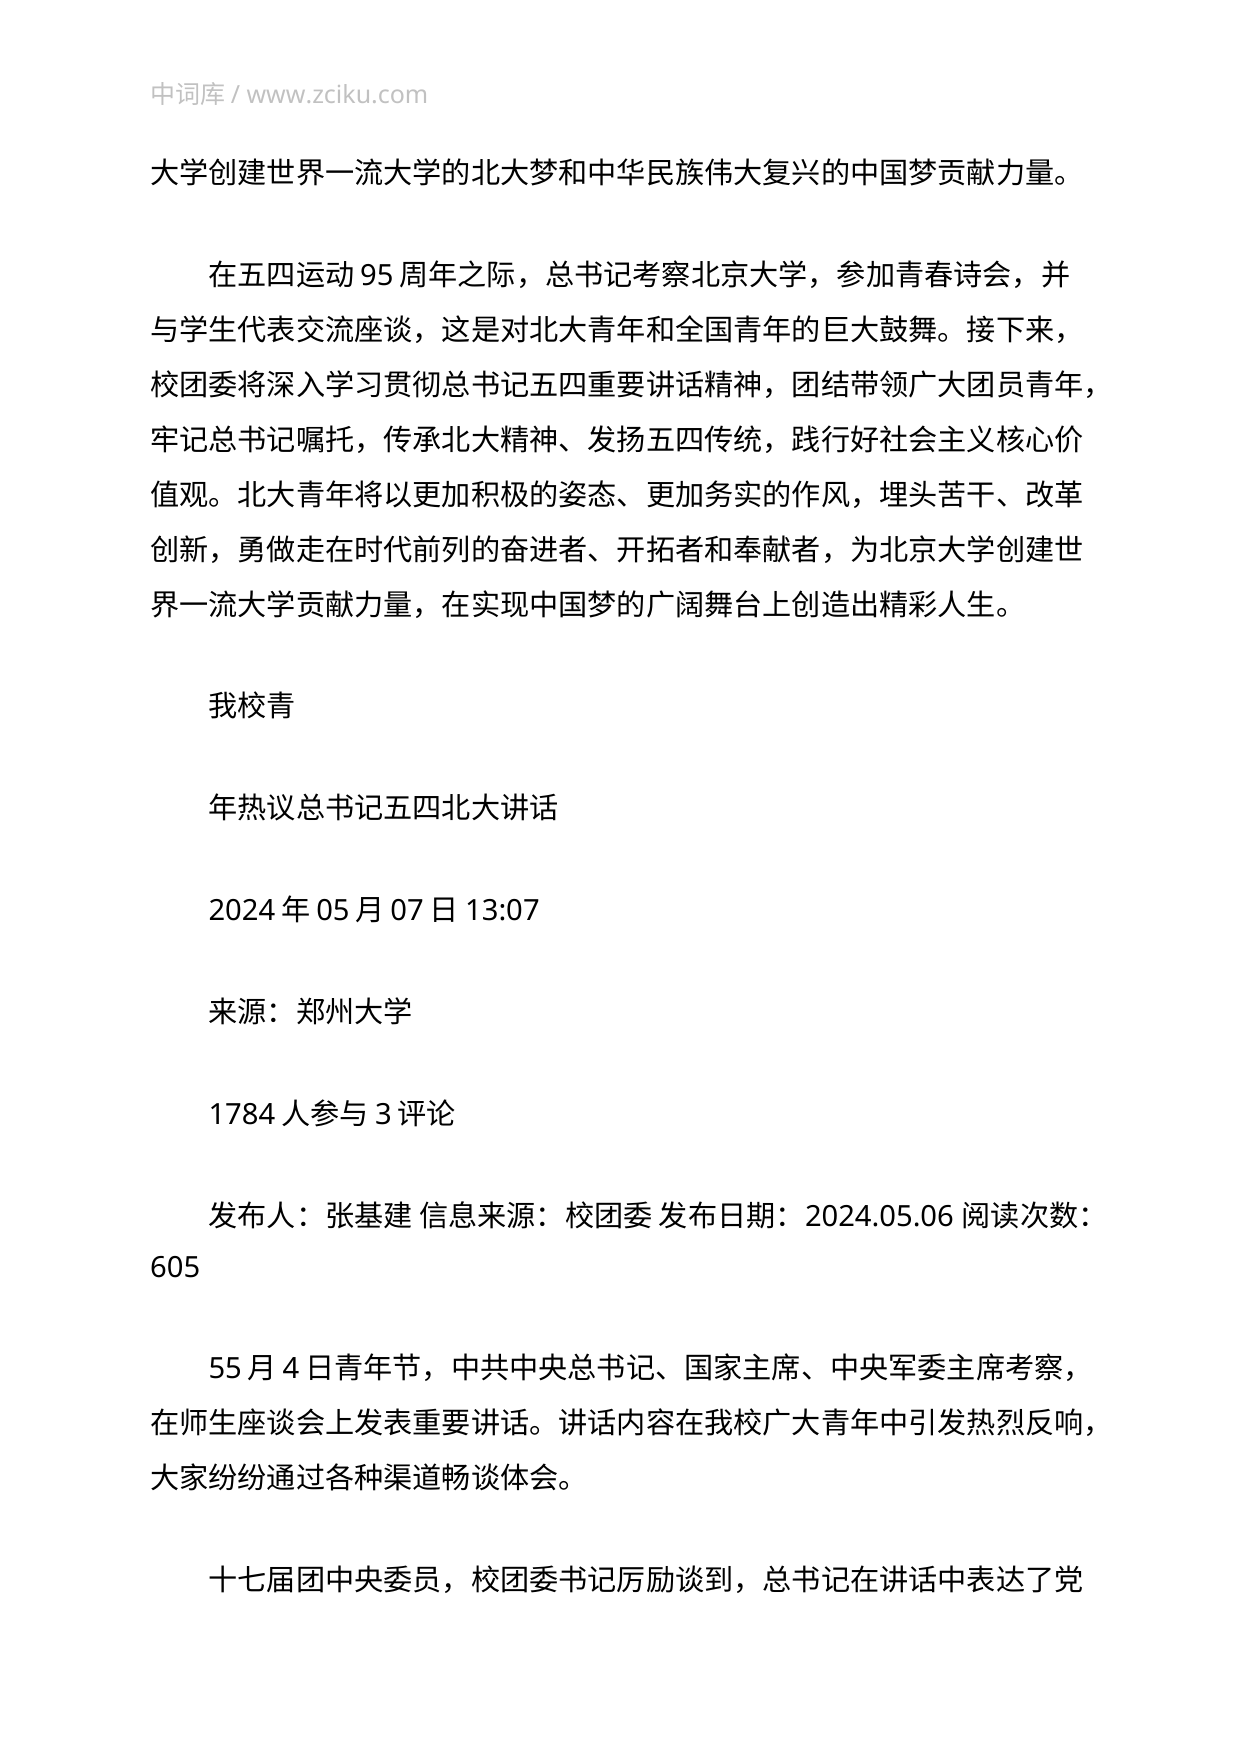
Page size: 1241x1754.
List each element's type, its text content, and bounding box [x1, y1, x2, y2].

text 1784人参与 3评论 [150, 1090, 1090, 1133]
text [150, 1557, 1090, 1599]
text 年热议总书记五四北大讲话 [150, 785, 1090, 827]
text 2024年05月07日 13:07 [150, 887, 1090, 929]
text 55月4日青年节，中共中央总书记、国家主席、中央军委主席考察，在师生座谈会上发表重要讲话。讲话内容在我校广大青年中引发热烈反响，大家纷纷通过各种渠道畅谈体会。 [150, 1345, 1090, 1497]
text 来源：郑州大学 [150, 988, 1090, 1031]
text 在五四运动95周年之际，总书记考察北京大学，参加青春诗会，并与学生代表交流座谈，这是对北大青年和全国青年的巨大鼓舞。接下来，校团委将深入学习贯彻总书记五四重要讲话精神，团结带领广大团员青年，牢记总书记嘱托，传承北大精神、发扬五四传统，践行好社会主义核心价值观。北大青年将以更加积极的姿态、更加务实的作风，埋头苦干、改革创新，勇做走在时代前列的奋进者、开拓者和奉献者，为北京大学创建世界一流大学贡献力量，在实现中国梦的广阔舞台上创造出精彩人生。 [150, 252, 1090, 623]
text 发布人：张基建 信息来源：校团委 发布日期：2024.05.06 阅读次数：605 [150, 1192, 1090, 1286]
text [150, 150, 1090, 192]
text 我校青 [150, 683, 1090, 725]
